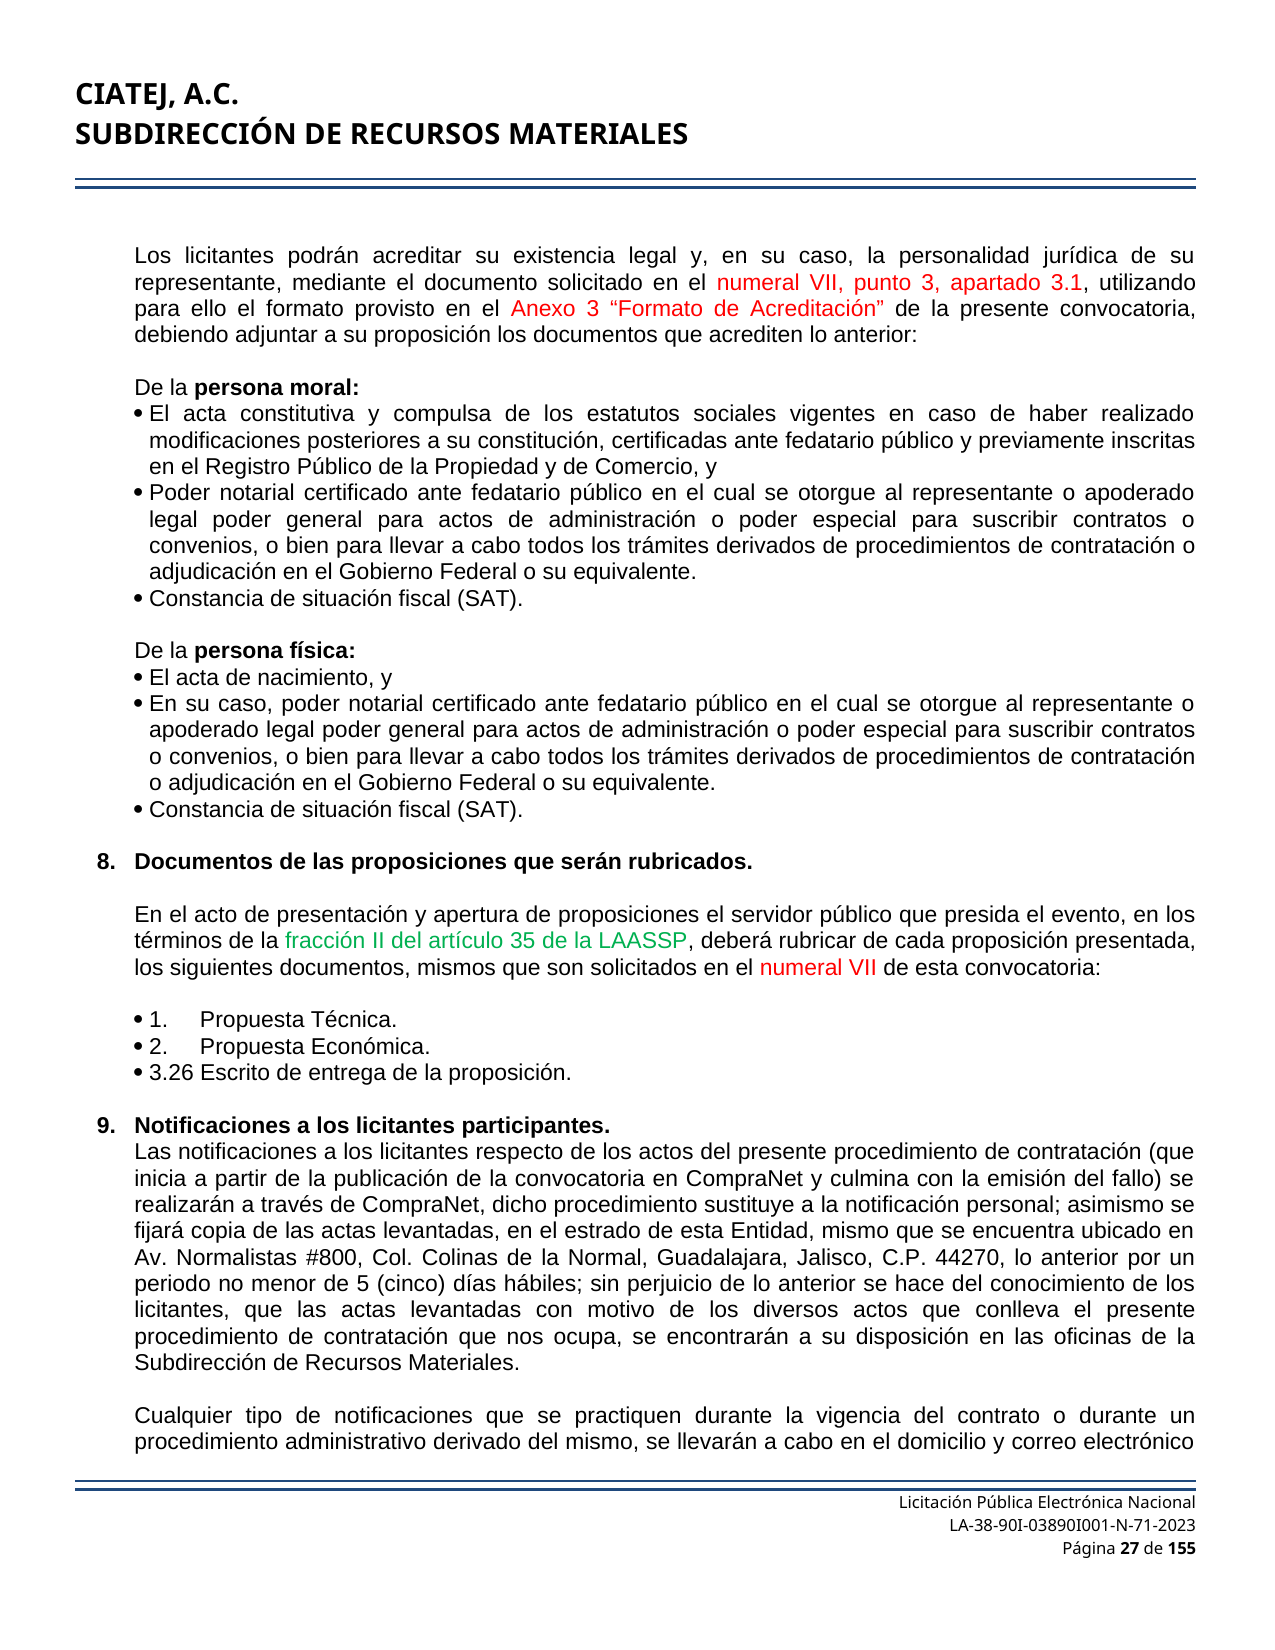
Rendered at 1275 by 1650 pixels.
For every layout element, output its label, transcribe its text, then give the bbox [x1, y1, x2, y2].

list De la persona moral: [134, 374, 1196, 400]
list 2. Propuesta Económica. [134, 1033, 1196, 1059]
list Las notificaciones a los licitantes respecto de los actos del presente procedimiento de contratación (que inicia a partir de la publicación de la convocatoria en CompraNet y culmina con la emisión del fallo) se realizarán a través de CompraNet, dicho procedimiento sustituye a la notificación personal; asimismo se fijará copia de las actas levantadas, en el estrado de esta Entidad, mismo que se encuentra ubicado en Av. Normalistas #800, Col. Colinas de la Normal, Guadalajara, Jalisco, C.P. 44270, lo anterior por un periodo no menor de 5 (cinco) días hábiles; sin perjuicio de lo anterior se hace del conocimiento de los licitantes, que las actas levantadas con motivo de los diversos actos que conlleva el presente procedimiento de contratación que nos ocupa, se encontrarán a su disposición en las oficinas de la Subdirección de Recursos Materiales. [134, 1138, 1196, 1375]
list 1. Propuesta Técnica. [134, 1006, 1196, 1033]
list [134, 1402, 1196, 1454]
list Constancia de situación fiscal (SAT). [134, 585, 1196, 611]
list En el acto de presentación y apertura de proposiciones el servidor público que presida el evento, en los términos de la fracción II del artículo 35 de la LAASSP, deberá rubricar de cada proposición presentada, los siguientes documentos, mismos que son solicitados en el numeral VII de esta convocatoria: [134, 901, 1196, 980]
list El acta de nacimiento, y [134, 664, 1196, 690]
list Documentos de las proposiciones que serán rubricados. [97, 848, 1196, 874]
list Los licitantes podrán acreditar su existencia legal y, en su caso, la personalidad jurídica de su representante, mediante el documento solicitado en el numeral VII, punto 3, apartado 3.1, utilizando para ello el formato provisto en el Anexo 3 “Formato de Acreditación” de la presente convocatoria, debiendo adjuntar a su proposición los documentos que acrediten lo anterior: [134, 242, 1196, 347]
list Poder notarial certificado ante fedatario público en el cual se otorgue al representante o apoderado legal poder general para actos de administración o poder especial para suscribir contratos o convenios, o bien para llevar a cabo todos los trámites derivados de procedimientos de contratación o adjudicación en el Gobierno Federal o su equivalente. [134, 479, 1196, 585]
list 3.26 Escrito de entrega de la proposición. [134, 1059, 1196, 1085]
list En su caso, poder notarial certificado ante fedatario público en el cual se otorgue al representante o apoderado legal poder general para actos de administración o poder especial para suscribir contratos o convenios, o bien para llevar a cabo todos los trámites derivados de procedimientos de contratación o adjudicación en el Gobierno Federal o su equivalente. [134, 690, 1196, 796]
list Constancia de situación fiscal (SAT). [134, 796, 1196, 822]
list Notificaciones a los licitantes participantes. [97, 1112, 1196, 1138]
list De la persona física: [134, 637, 1196, 664]
list El acta constitutiva y compulsa de los estatutos sociales vigentes en caso de haber realizado modificaciones posteriores a su constitución, certificadas ante fedatario público y previamente inscritas en el Registro Público de la Propiedad y de Comercio, y [134, 400, 1196, 479]
